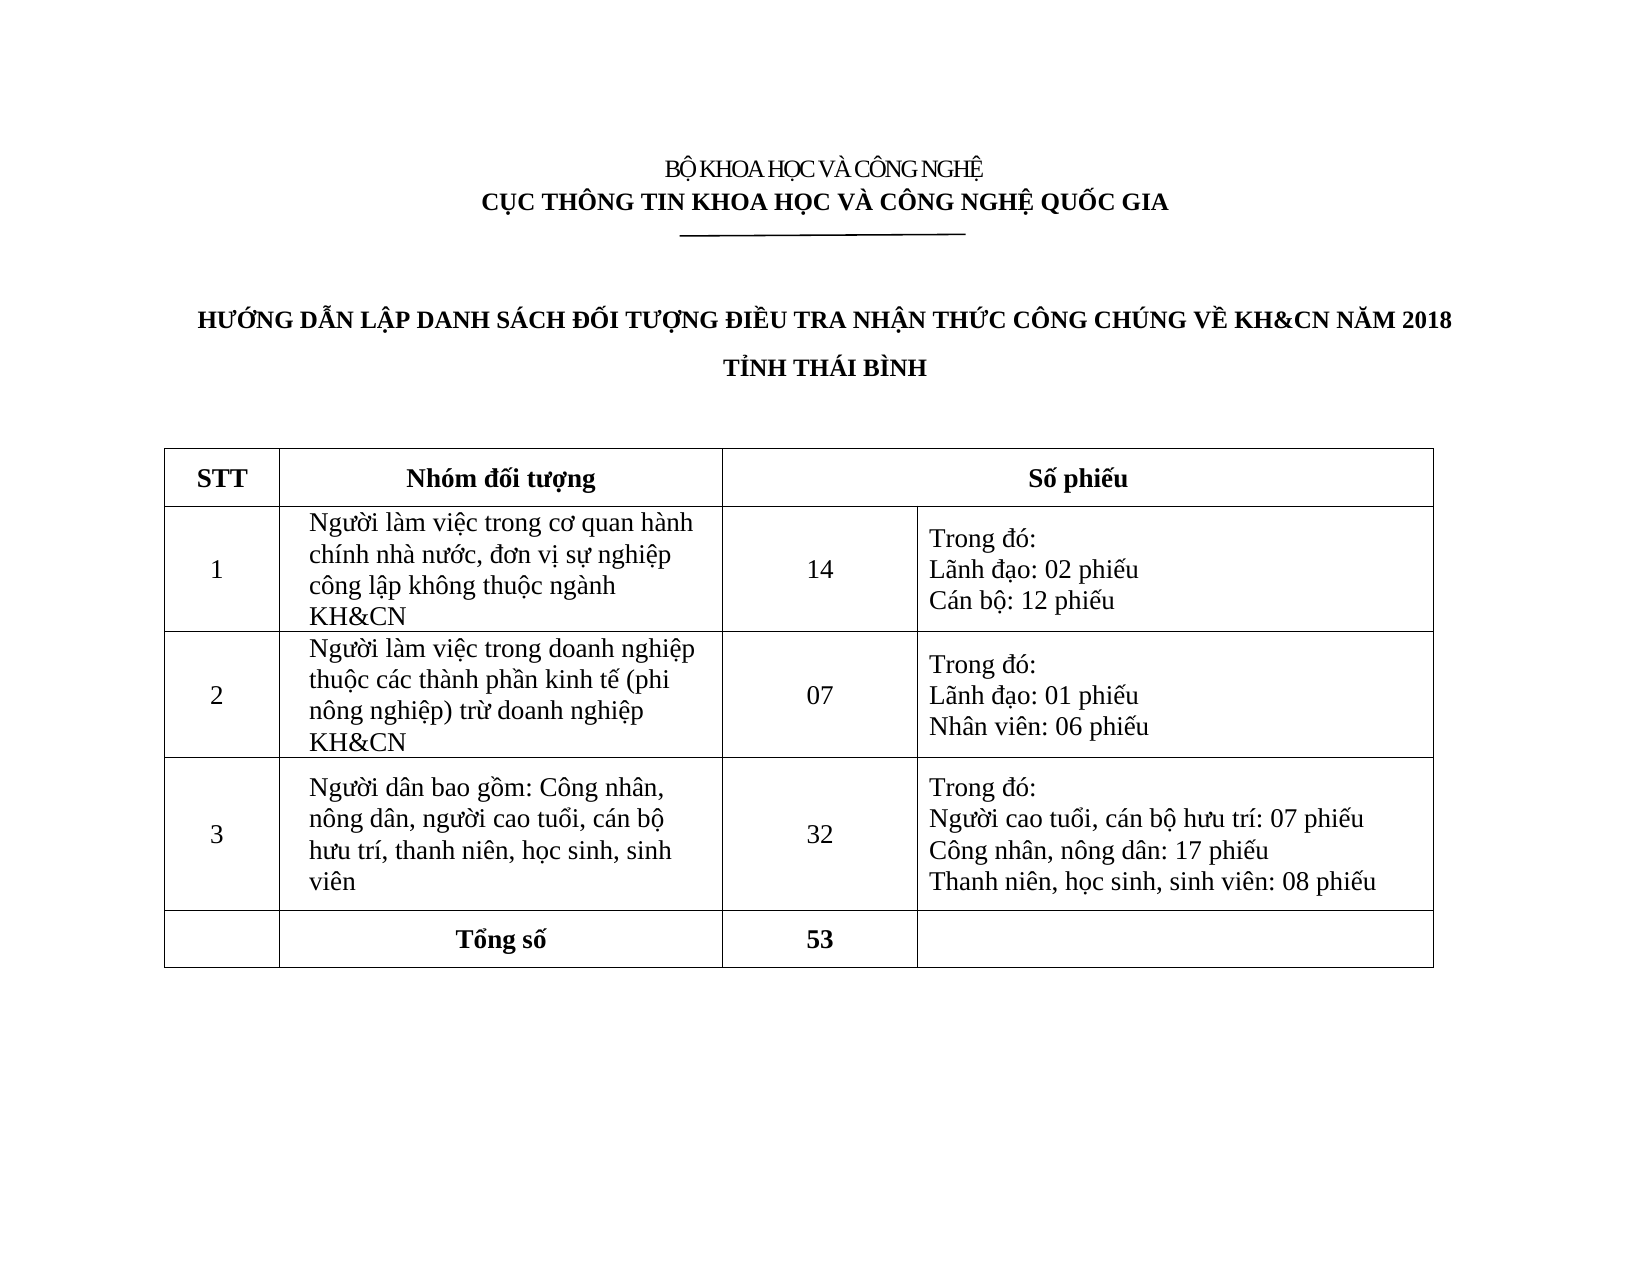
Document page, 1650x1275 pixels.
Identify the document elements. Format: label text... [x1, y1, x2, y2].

table_cell 2 [165, 632, 279, 757]
table_cell Người dân bao gồm: Công nhân, nông dân, người cao tuổi, cán bộ hưu trí, thanh niên, học sinh, sinh viên [280, 758, 722, 910]
table_cell Trong đó: Người cao tuổi, cán bộ hưu trí: 07 phiếu Công nhân, nông dân: 17 phiếu Thanh niên, học sinh, sinh viên: 08 phiếu [918, 758, 1433, 910]
text TỈNH THÁI BÌNH [150, 353, 1500, 382]
table_cell 32 [723, 758, 917, 910]
table_cell 14 [723, 507, 917, 631]
subtitle BỘ KHOA HỌC VÀ CÔNG NGHỆ [150, 154, 1500, 183]
table_cell 53 [723, 911, 917, 967]
table_cell 1 [165, 507, 279, 631]
table_cell Tổng số [280, 911, 722, 967]
table_cell Người làm việc trong cơ quan hành chính nhà nước, đơn vị sự nghiệp công lập không thuộc ngành KH&CN [280, 507, 722, 631]
table_cell Trong đó: Lãnh đạo: 01 phiếu Nhân viên: 06 phiếu [918, 632, 1433, 757]
table_header STT [165, 449, 279, 506]
table_cell [165, 911, 279, 967]
table_cell Người làm việc trong doanh nghiệp thuộc các thành phần kinh tế (phi nông nghiệp) trừ doanh nghiệp KH&CN [280, 632, 722, 757]
table_header Số phiếu [723, 449, 1433, 506]
text HƯỚNG DẪN LẬP DANH SÁCH ĐỐI TƯỢNG ĐIỀU TRA NHẬN THỨC CÔNG CHÚNG VỀ KH&CN NĂM 2018 [150, 305, 1500, 334]
table_cell 3 [165, 758, 279, 910]
table_cell [918, 911, 1433, 967]
text CỤC THÔNG TIN KHOA HỌC VÀ CÔNG NGHỆ QUỐC GIA [150, 187, 1500, 216]
table_cell 07 [723, 632, 917, 757]
table_cell Trong đó: Lãnh đạo: 02 phiếu Cán bộ: 12 phiếu [918, 507, 1433, 631]
table_header Nhóm đối tượng [280, 449, 722, 506]
